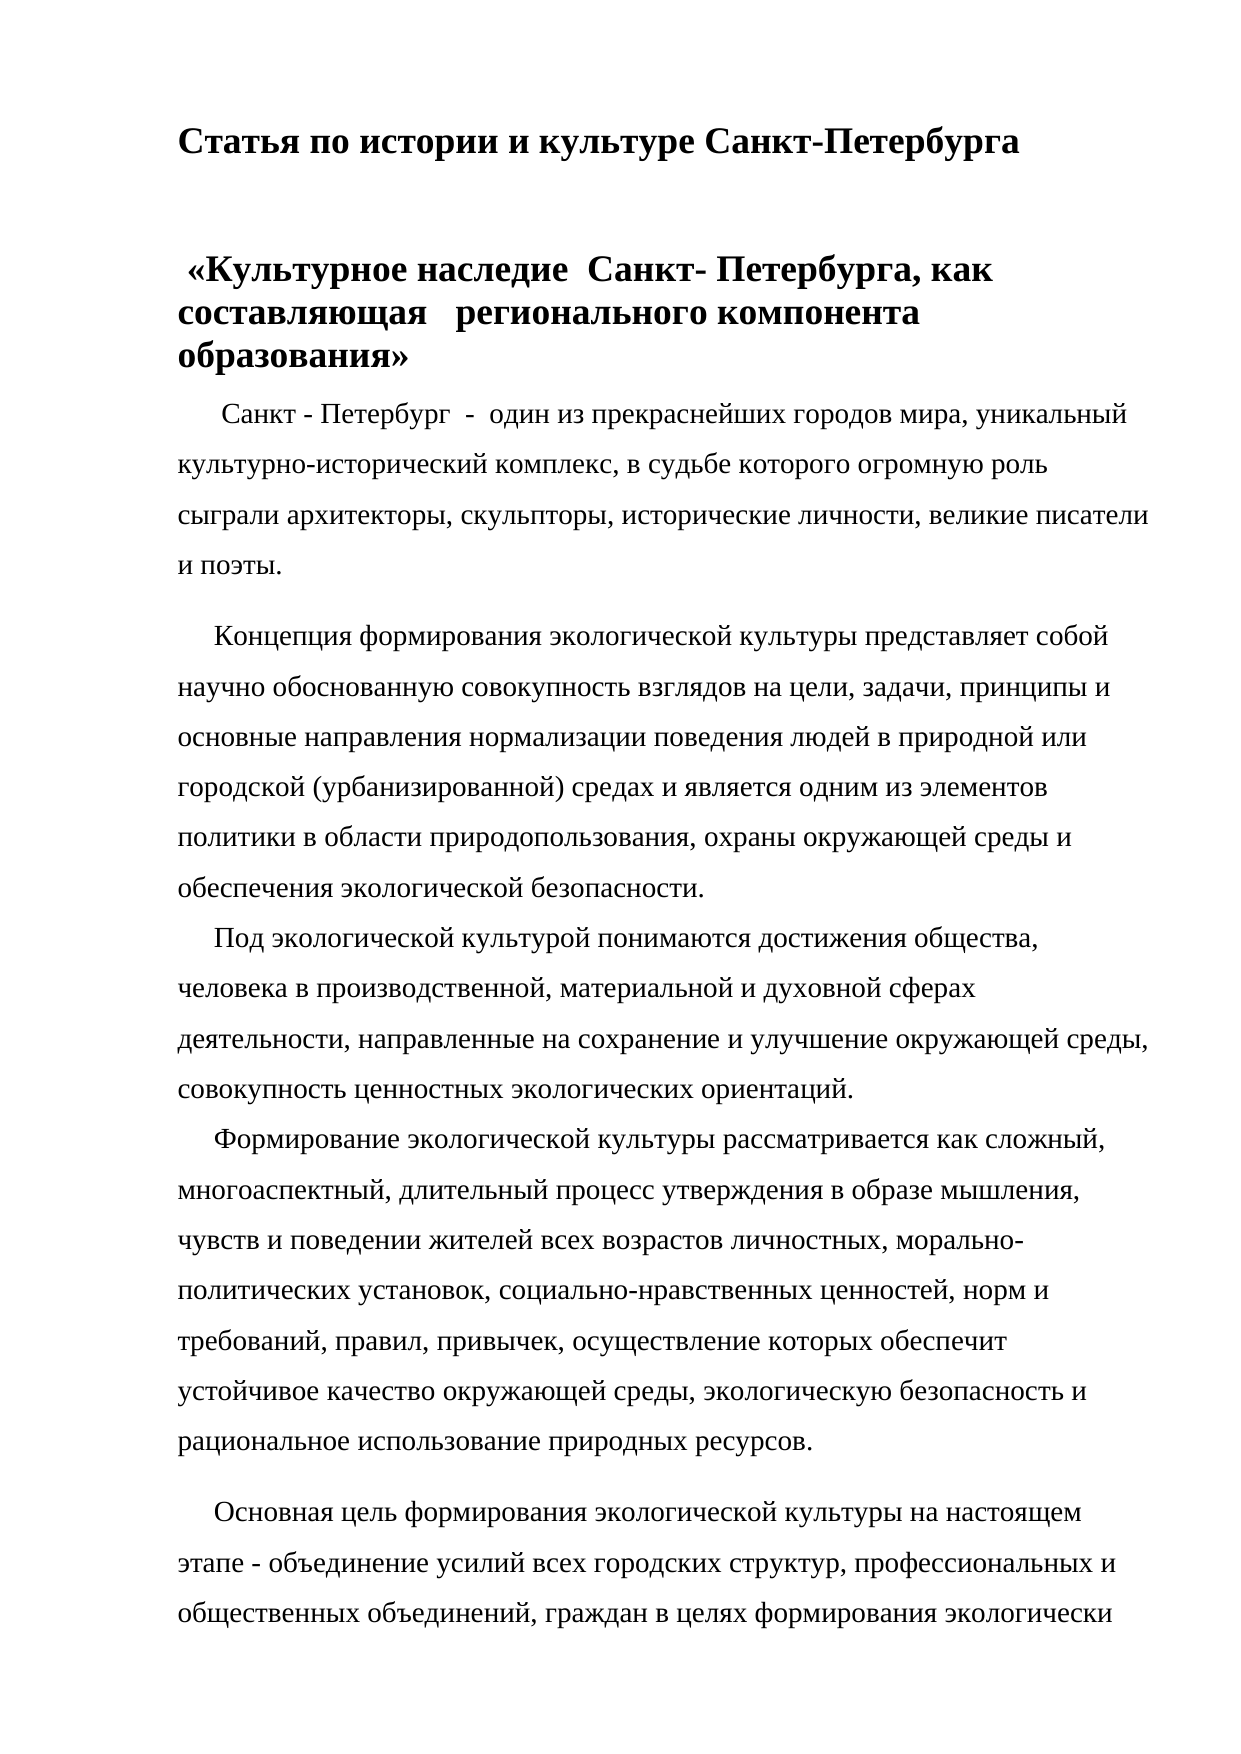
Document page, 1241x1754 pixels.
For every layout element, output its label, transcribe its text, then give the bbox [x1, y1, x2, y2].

text Статья по истории и культуре Санкт-Петербурга [177, 118, 1152, 161]
text «Культурное наследие Санкт- Петербурга, как составляющая регионального компонента образования» [177, 246, 1152, 375]
text Концепция формирования экологической культуры представляет собой научно обоснованную совокупность взглядов на цели, задачи, принципы и основные направления нормализации поведения людей в природной или городской (урбанизированной) средах и является одним из элементов политики в области природопользования, охраны окружающей среды и обеспечения экологической безопасности. Под экологической культурой понимаются достижения общества, человека в производственной, материальной и духовной сферах деятельности, направленные на сохранение и улучшение окружающей среды, совокупность ценностных экологических ориентаций. Формирование экологической культуры рассматривается как сложный, многоаспектный, длительный процесс утверждения в образе мышления, чувств и поведении жителей всех возрастов личностных, морально-политических установок, социально-нравственных ценностей, норм и требований, правил, привычек, осуществление которых обеспечит устойчивое качество окружающей среды, экологическую безопасность и рациональное использование природных ресурсов. [177, 618, 1152, 1457]
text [177, 1494, 1152, 1629]
text Санкт - Петербург - один из прекраснейших городов мира, уникальный культурно-исторический комплекс, в судьбе которого огромную роль сыграли архитекторы, скульпторы, исторические личности, великие писатели и поэты. [177, 396, 1152, 581]
